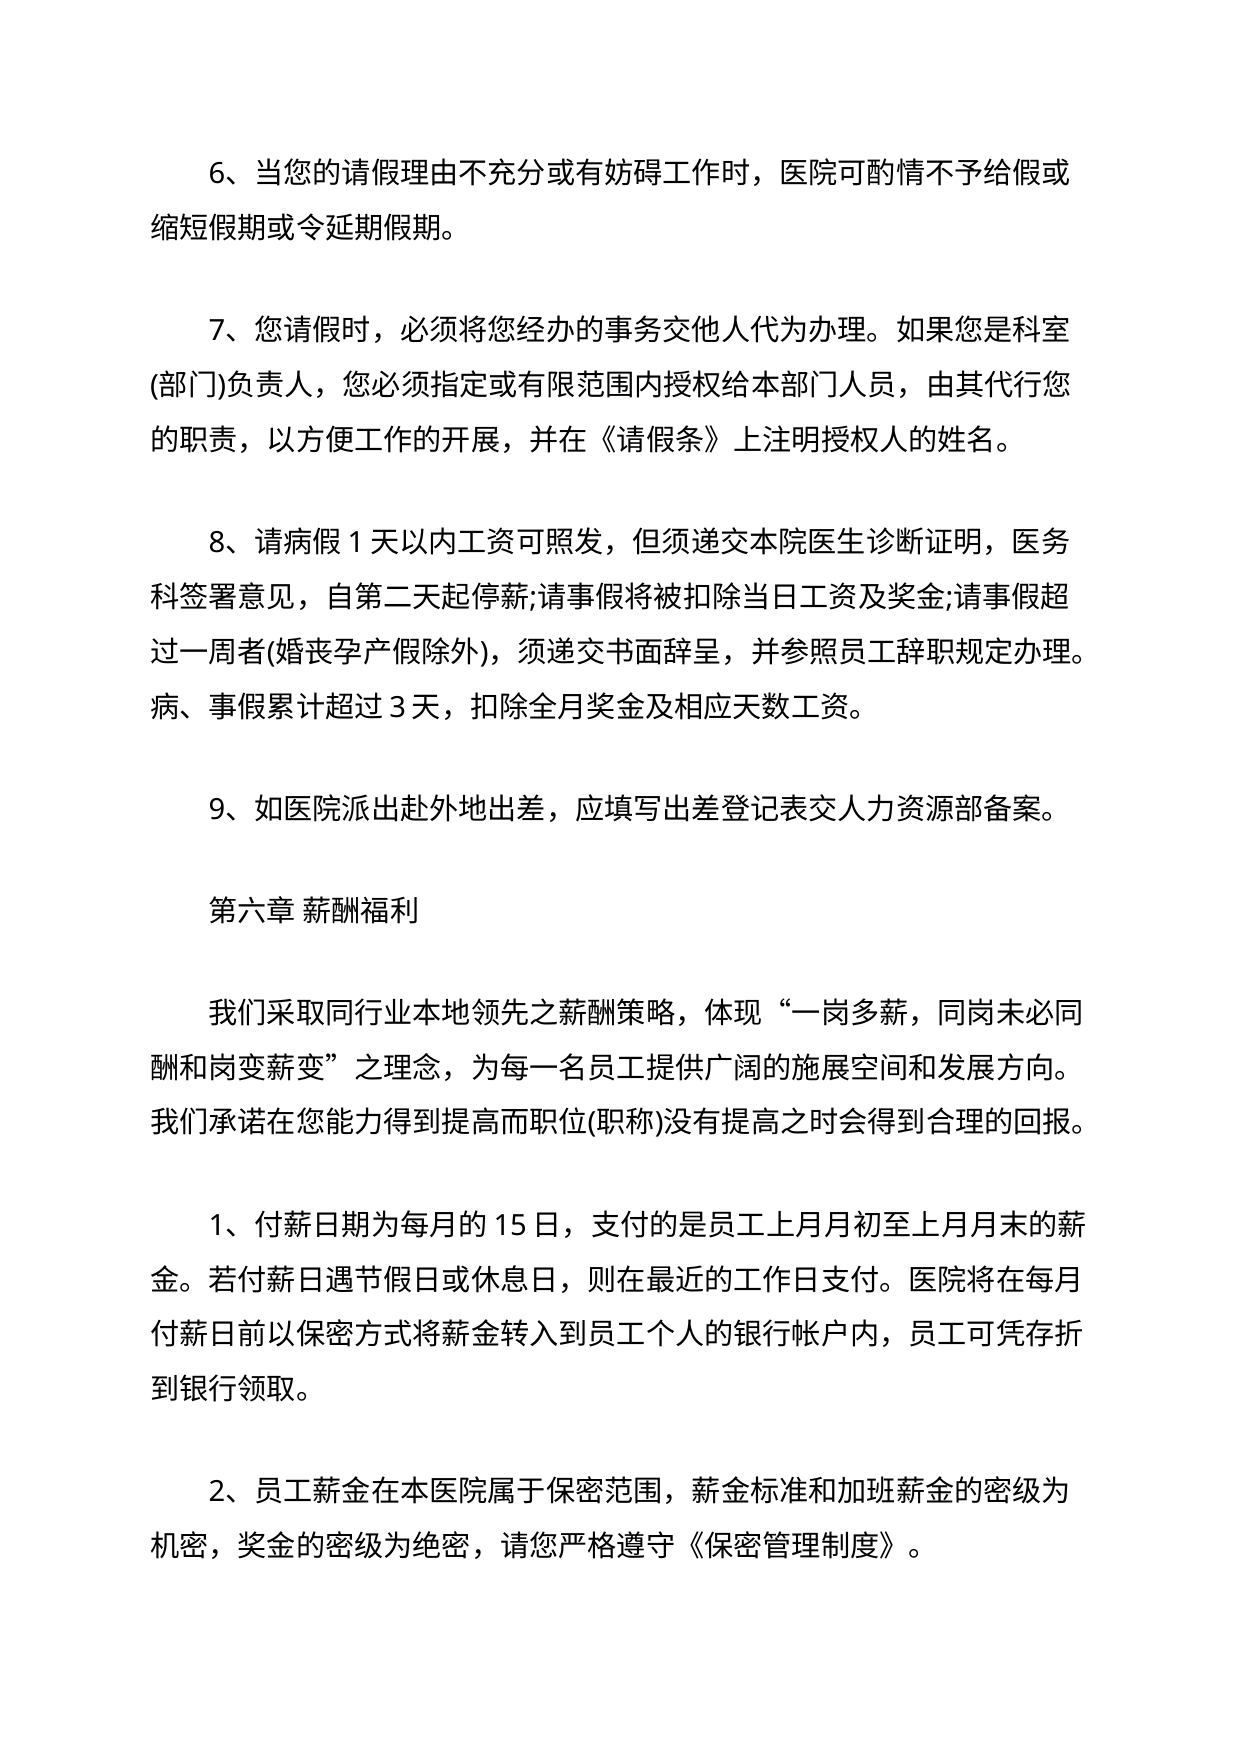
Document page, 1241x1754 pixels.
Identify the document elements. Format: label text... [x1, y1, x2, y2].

text 9、如医院派出赴外地出差，应填写出差登记表交人力资源部备案。 [150, 786, 1090, 828]
text 8、请病假1天以内工资可照发，但须递交本院医生诊断证明，医务科签署意见，自第二天起停薪;请事假将被扣除当日工资及奖金;请事假超过一周者(婚丧孕产假除外)，须递交书面辞呈，并参照员工辞职规定办理。病、事假累计超过3天，扣除全月奖金及相应天数工资。 [150, 518, 1090, 726]
text 7、您请假时，必须将您经办的事务交他人代为办理。如果您是科室(部门)负责人，您必须指定或有限范围内授权给本部门人员，由其代行您的职责，以方便工作的开展，并在《请假条》上注明授权人的姓名。 [150, 307, 1090, 459]
text 1、付薪日期为每月的15日，支付的是员工上月月初至上月月末的薪金。若付薪日遇节假日或休息日，则在最近的工作日支付。医院将在每月付薪日前以保密方式将薪金转入到员工个人的银行帐户内，员工可凭存折到银行领取。 [150, 1201, 1090, 1408]
text 我们采取同行业本地领先之薪酬策略，体现“一岗多薪，同岗未必同酬和岗变薪变”之理念，为每一名员工提供广阔的施展空间和发展方向。我们承诺在您能力得到提高而职位(职称)没有提高之时会得到合理的回报。 [150, 989, 1090, 1141]
text 6、当您的请假理由不充分或有妨碍工作时，医院可酌情不予给假或缩短假期或令延期假期。 [150, 150, 1090, 247]
text 第六章 薪酬福利 [150, 887, 1090, 930]
text 2、员工薪金在本医院属于保密范围，薪金标准和加班薪金的密级为机密，奖金的密级为绝密，请您严格遵守《保密管理制度》。 [150, 1468, 1090, 1565]
